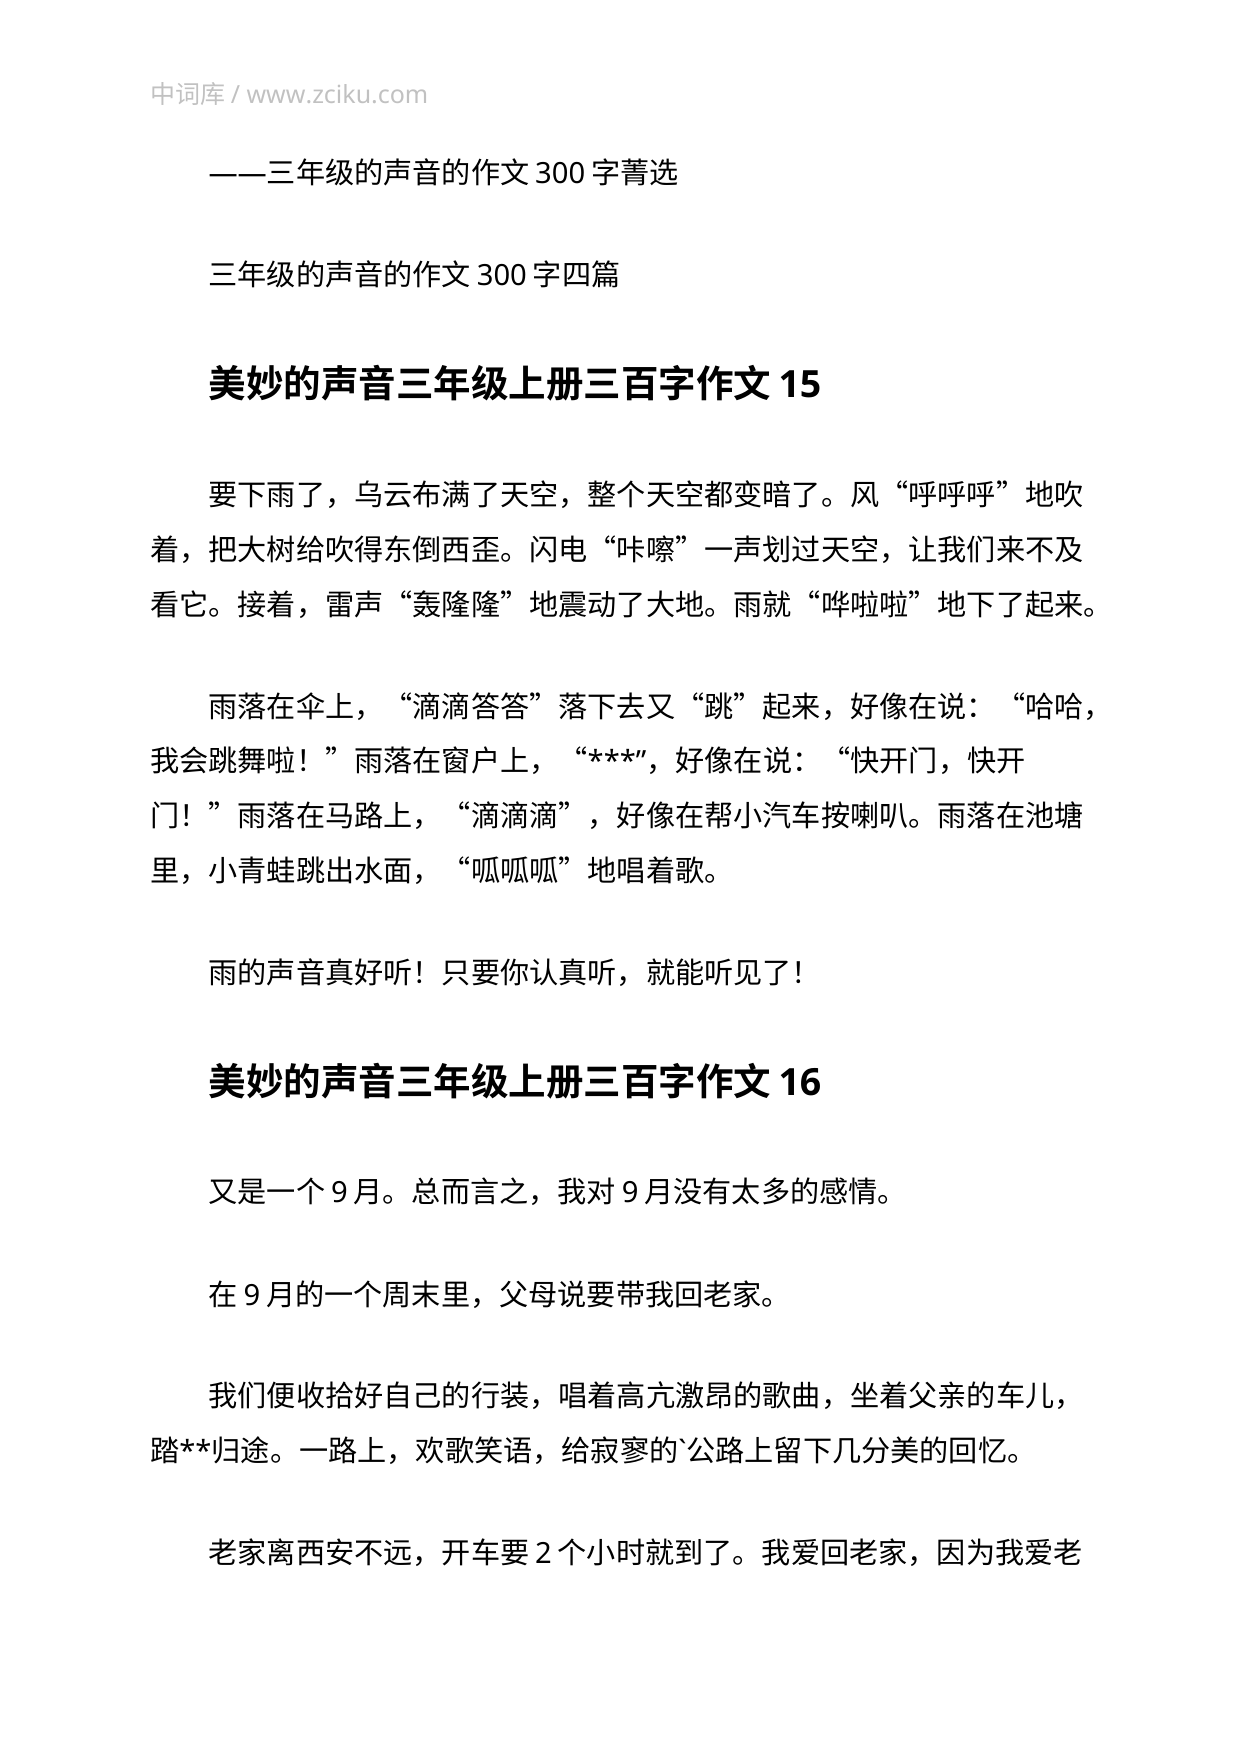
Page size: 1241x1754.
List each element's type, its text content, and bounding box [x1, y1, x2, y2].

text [150, 1530, 1090, 1572]
text 雨的声音真好听！只要你认真听，就能听见了！ [150, 950, 1090, 992]
text 美妙的声音三年级上册三百字作文15 [150, 354, 1090, 408]
text 在9月的一个周末里，父母说要带我回老家。 [150, 1271, 1090, 1313]
text 又是一个9月。总而言之，我对9月没有太多的感情。 [150, 1169, 1090, 1211]
text 雨落在伞上，“滴滴答答”落下去又“跳”起来，好像在说：“哈哈，我会跳舞啦！”雨落在窗户上，“***”，好像在说：“快开门，快开门！”雨落在马路上，“滴滴滴”，好像在帮小汽车按喇叭。雨落在池塘里，小青蛙跳出水面，“呱呱呱”地唱着歌。 [150, 683, 1090, 890]
text 要下雨了，乌云布满了天空，整个天空都变暗了。风“呼呼呼”地吹着，把大树给吹得东倒西歪。闪电“咔嚓”一声划过天空，让我们来不及看它。接着，雷声“轰隆隆”地震动了大地。雨就“哗啦啦”地下了起来。 [150, 472, 1090, 624]
text 我们便收拾好自己的行装，唱着高亢激昂的歌曲，坐着父亲的车儿，踏**归途。一路上，欢歌笑语，给寂寥的`公路上留下几分美的回忆。 [150, 1373, 1090, 1470]
text 美妙的声音三年级上册三百字作文16 [150, 1051, 1090, 1106]
text 三年级的声音的作文300字四篇 [150, 252, 1090, 294]
text ——三年级的声音的作文300字菁选 [150, 150, 1090, 192]
